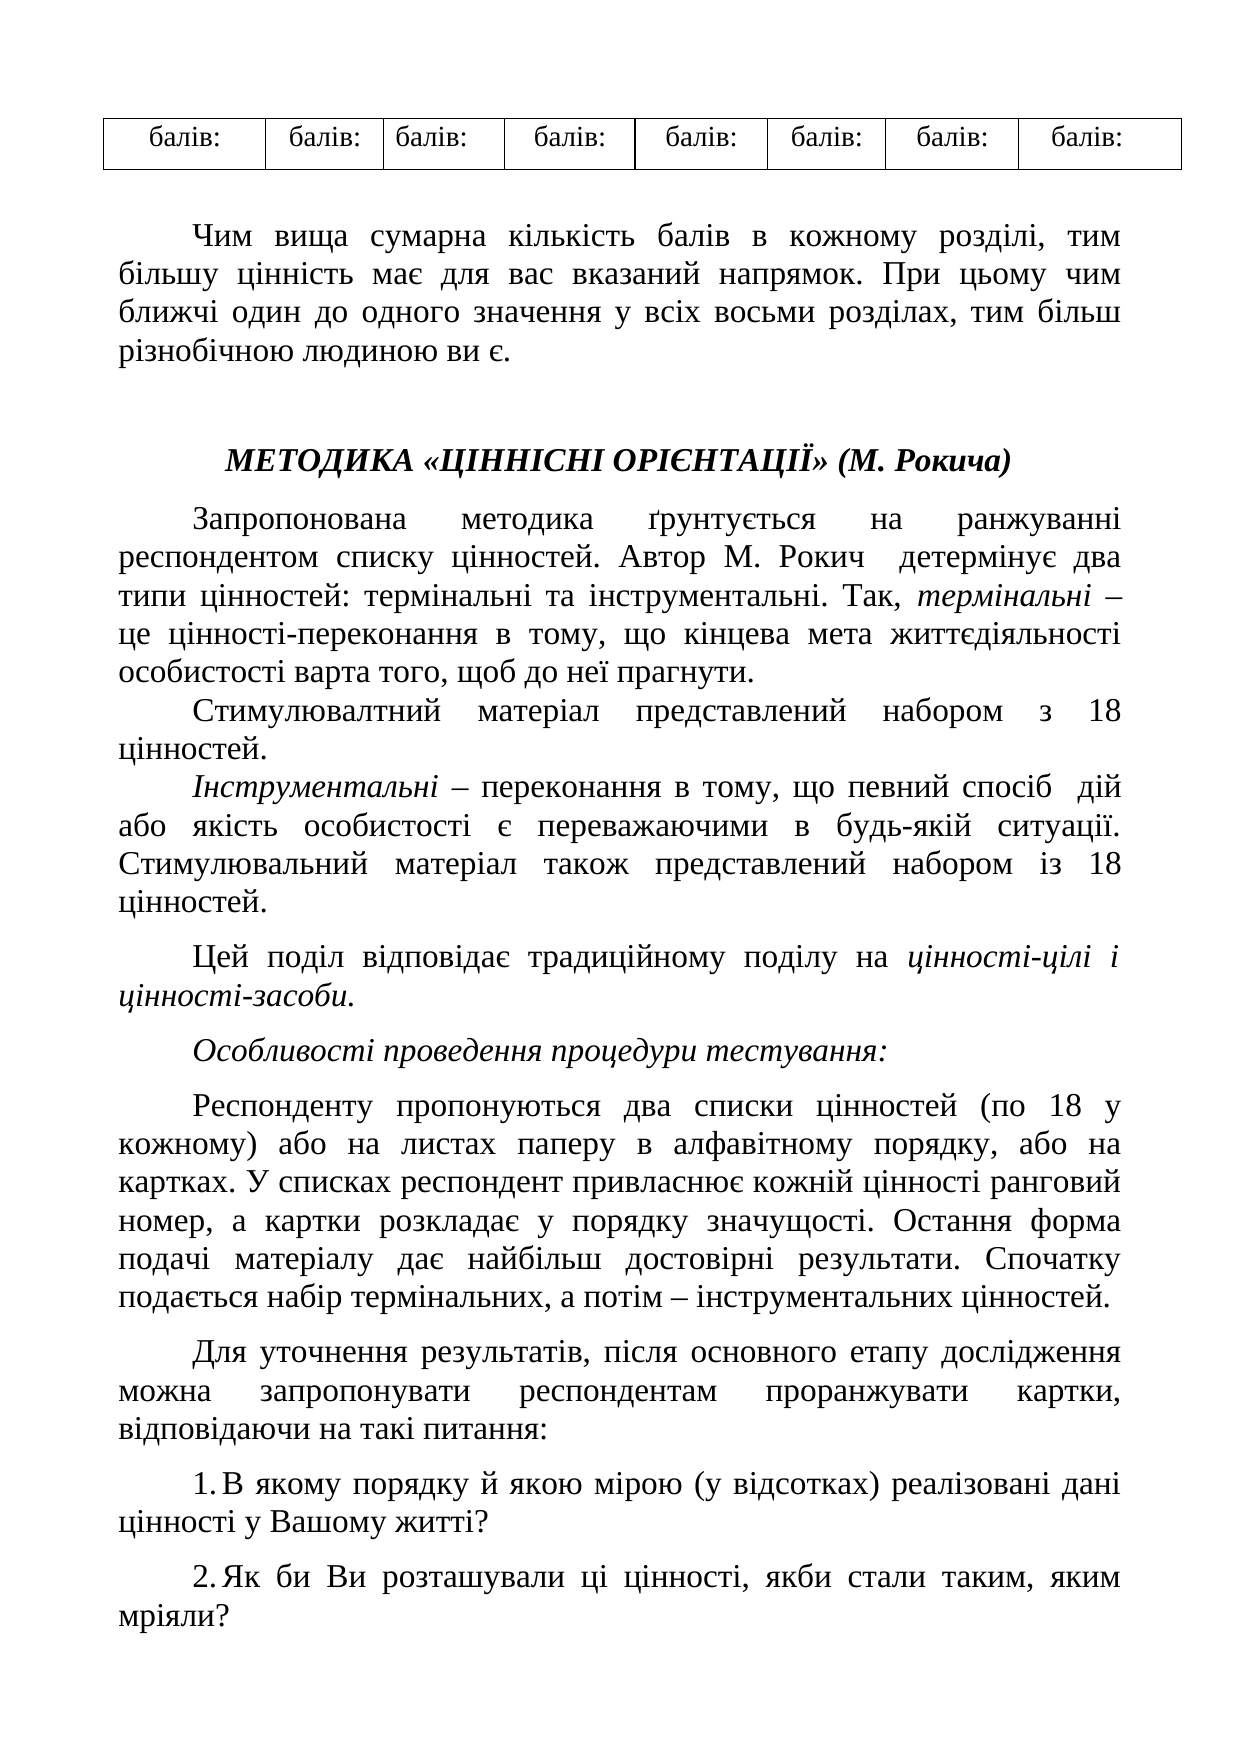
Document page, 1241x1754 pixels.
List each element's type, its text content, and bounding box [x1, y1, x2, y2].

text Для уточнення результатів, після основного етапу дослідження можна запропонувати респондентам проранжувати картки, відповідаючи на такі питання: [118, 1331, 1122, 1446]
text МЕТОДИКА «ЦІННІСНІ ОРІЄНТАЦІЇ» (М. Рокича) [118, 440, 1122, 478]
table_cell Разом балів: [1019, 119, 1181, 169]
text Особливості проведення процедури тестування: [118, 1030, 1122, 1068]
text 1. В якому порядку й якою мірою (у відсотках) реалізовані дані цінності у Вашому житті? [118, 1463, 1122, 1540]
table_cell Разом балів: [104, 119, 265, 169]
table_cell Разом балів: [886, 119, 1018, 169]
text Стимулювалтний матеріал представлений набором з 18 цінностей. [118, 690, 1122, 766]
text Чим вища сумарна кількість балів в кожному розділі, тим більшу цінність має для вас вказаний напрямок. При цьому чим ближчі один до одного значення у всіх восьми розділах, тим більш різнобічною людиною ви є. [118, 215, 1122, 368]
table_cell Разом балів: [266, 119, 383, 169]
table_cell Разом балів: [384, 119, 504, 169]
table_cell Разом балів: [636, 119, 767, 169]
text Інструментальні – переконання в тому, що певний спосіб дій або якість особистості є переважаючими в будь-якій ситуації. Стимулювальний матеріал також представлений набором із 18 цінностей. [118, 766, 1122, 920]
table_cell Разом балів: [505, 119, 634, 169]
table_cell Разом балів: [768, 119, 885, 169]
text Запропонована методика ґрунтується на ранжуванні респондентом списку цінностей. Автор М. Рокич детермінує два типи цінностей: термінальні та інструментальні. Так, термінальні – це цінності-переконання в тому, що кінцева мета життєдіяльності особистості варта того, щоб до неї прагнути. [118, 498, 1122, 690]
text Респонденту пропонуються два списки цінностей (по 18 у кожному) або на листах паперу в алфавітному порядку, або на картках. У списках респондент привласнює кожній цінності ранговий номер, а картки розкладає у порядку значущості. Остання форма подачі матеріалу дає найбільш достовірні результати. Спочатку подається набір термінальних, а потім – інструментальних цінностей. [118, 1085, 1122, 1315]
text Цей поділ відповідає традиційному поділу на цінності-цілі і цінності-засоби. [118, 936, 1122, 1013]
text 2. Як би Ви розташували ці цінності, якби стали таким, яким мріяли? [118, 1556, 1122, 1633]
